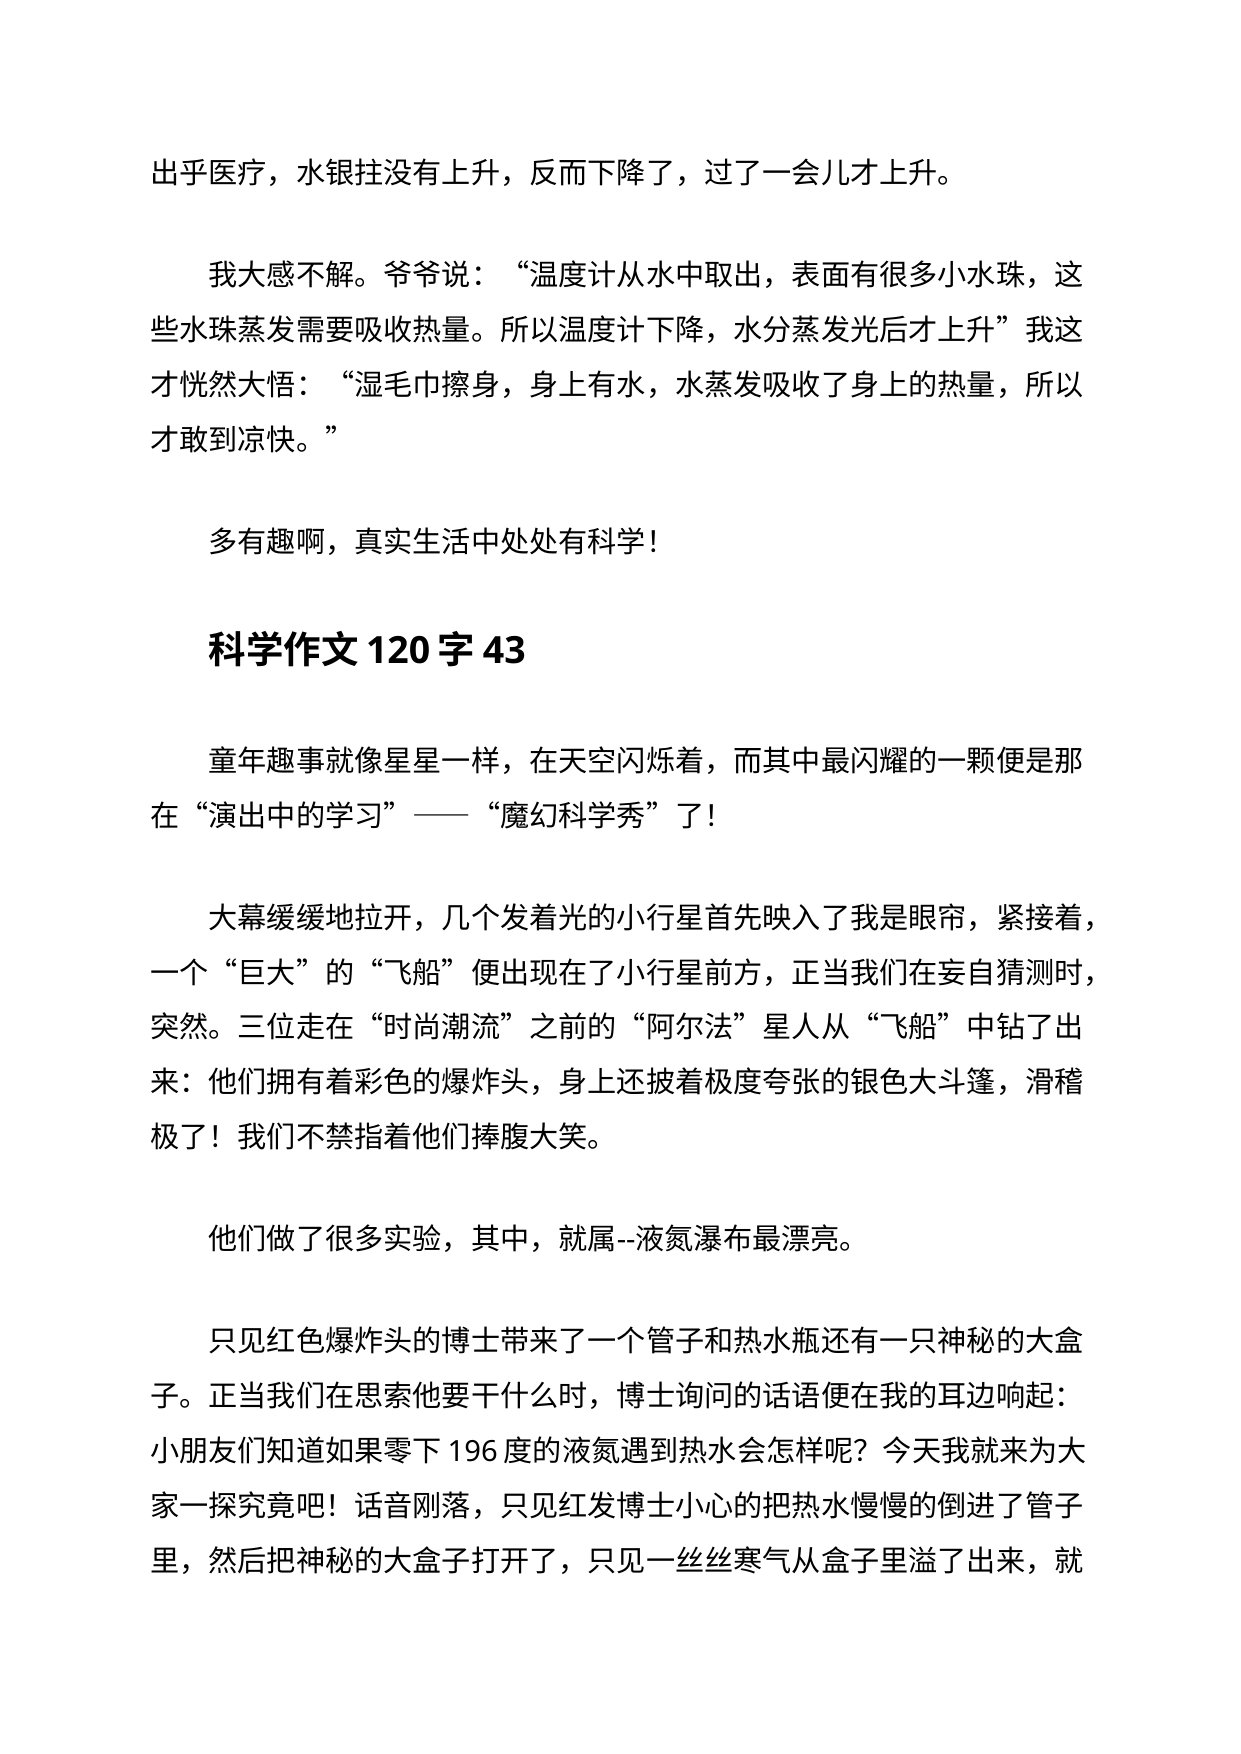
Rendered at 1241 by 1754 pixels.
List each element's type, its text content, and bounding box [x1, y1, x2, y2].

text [150, 1318, 1090, 1579]
text 他们做了很多实验，其中，就属--液氮瀑布最漂亮。 [150, 1216, 1090, 1258]
text 我大感不解。爷爷说：“温度计从水中取出，表面有很多小水珠，这些水珠蒸发需要吸收热量。所以温度计下降，水分蒸发光后才上升”我这才恍然大悟：“湿毛巾擦身，身上有水，水蒸发吸收了身上的热量，所以才敢到凉快。” [150, 252, 1090, 459]
text 科学作文120字43 [150, 620, 1090, 674]
text 大幕缓缓地拉开，几个发着光的小行星首先映入了我是眼帘，紧接着，一个“巨大”的“飞船”便出现在了小行星前方，正当我们在妄自猜测时，突然。三位走在“时尚潮流”之前的“阿尔法”星人从“飞船”中钻了出来：他们拥有着彩色的爆炸头，身上还披着极度夸张的银色大斗篷，滑稽极了！我们不禁指着他们捧腹大笑。 [150, 894, 1090, 1156]
text 童年趣事就像星星一样，在天空闪烁着，而其中最闪耀的一颗便是那在“演出中的学习”——“魔幻科学秀”了！ [150, 738, 1090, 835]
text 多有趣啊，真实生活中处处有科学！ [150, 518, 1090, 561]
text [150, 150, 1090, 192]
